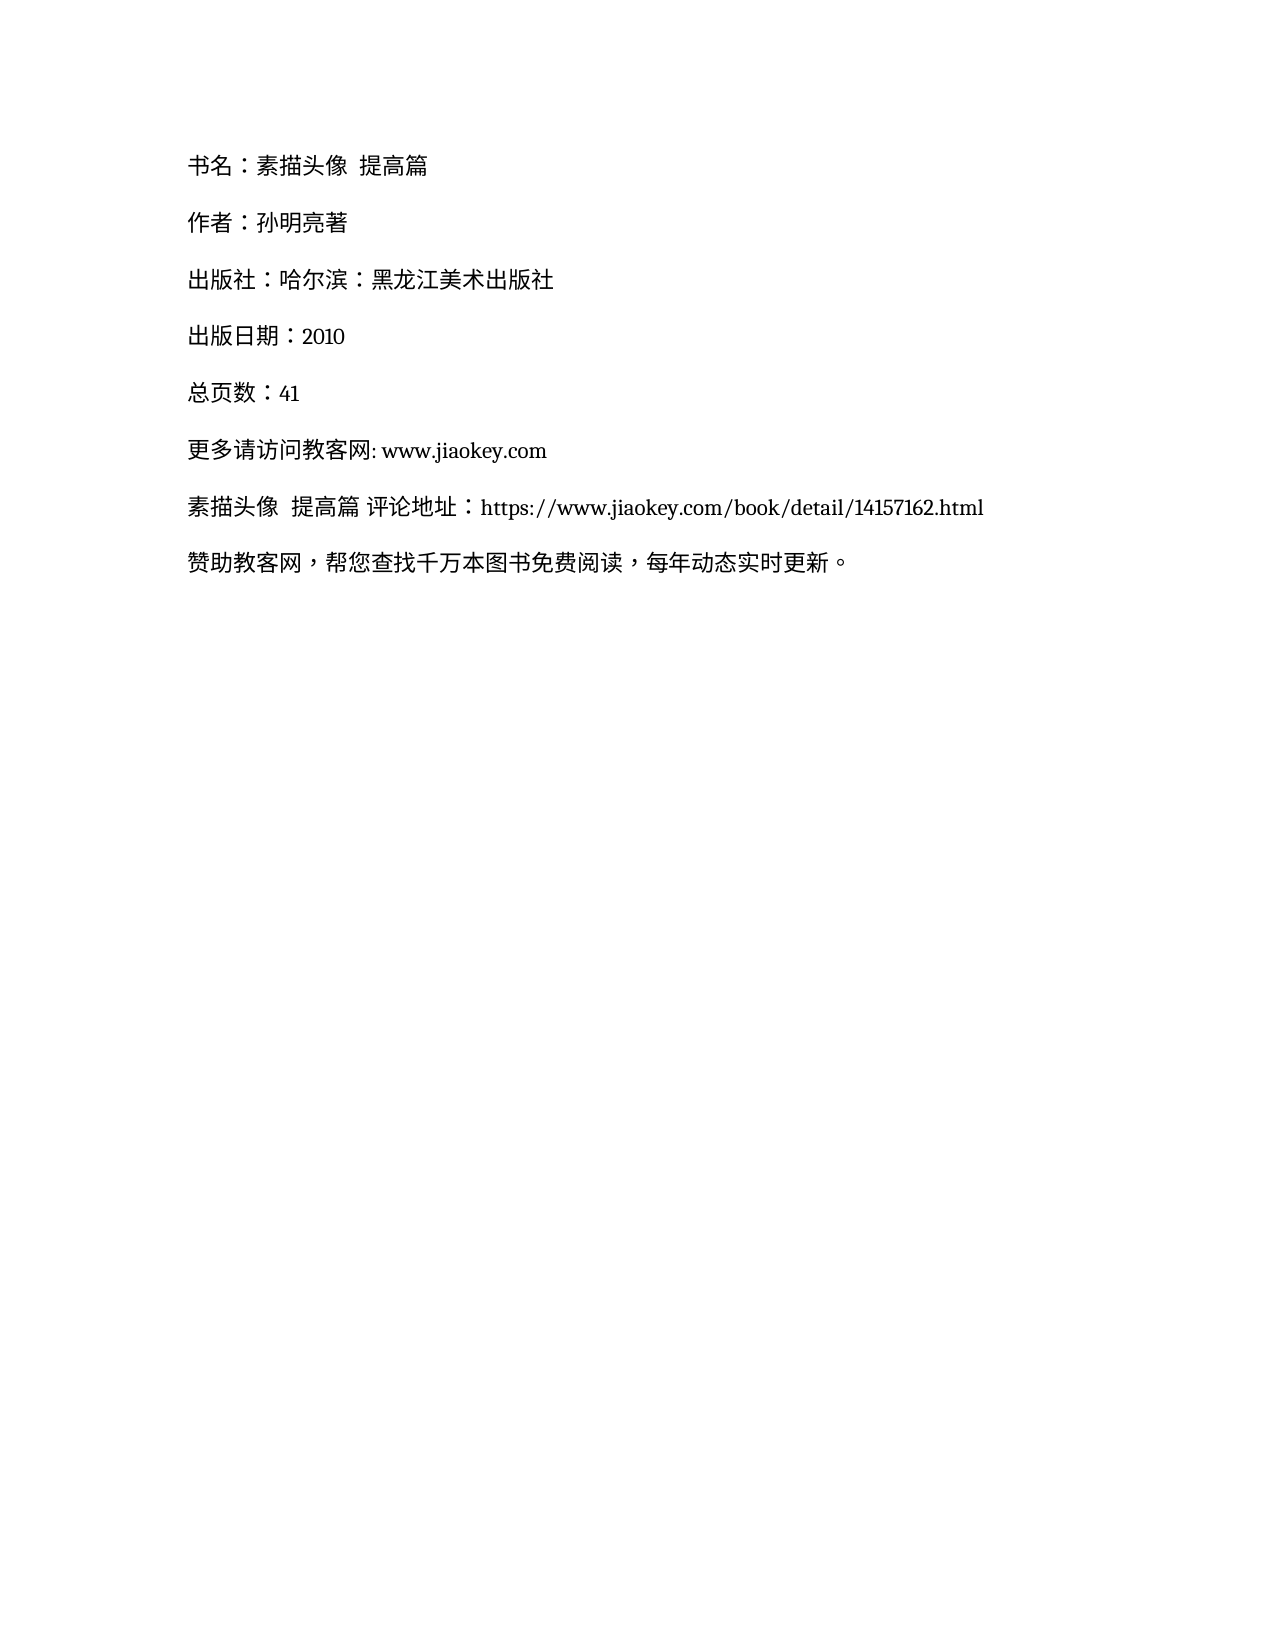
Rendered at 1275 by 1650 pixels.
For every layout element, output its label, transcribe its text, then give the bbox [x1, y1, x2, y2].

text 出版日期：2010 [187, 320, 1087, 352]
text 素描头像 提高篇 评论地址：https://www.jiaokey.com/book/detail/14157162.html [187, 491, 1087, 522]
text 赞助教客网，帮您查找千万本图书免费阅读，每年动态实时更新。 [187, 547, 1087, 579]
text 书名：素描头像 提高篇 [187, 150, 1087, 181]
text 总页数：41 [187, 377, 1087, 408]
text 作者：孙明亮著 [187, 207, 1087, 238]
text 出版社：哈尔滨：黑龙江美术出版社 [187, 263, 1087, 295]
text 更多请访问教客网: www.jiaokey.com [187, 434, 1087, 465]
